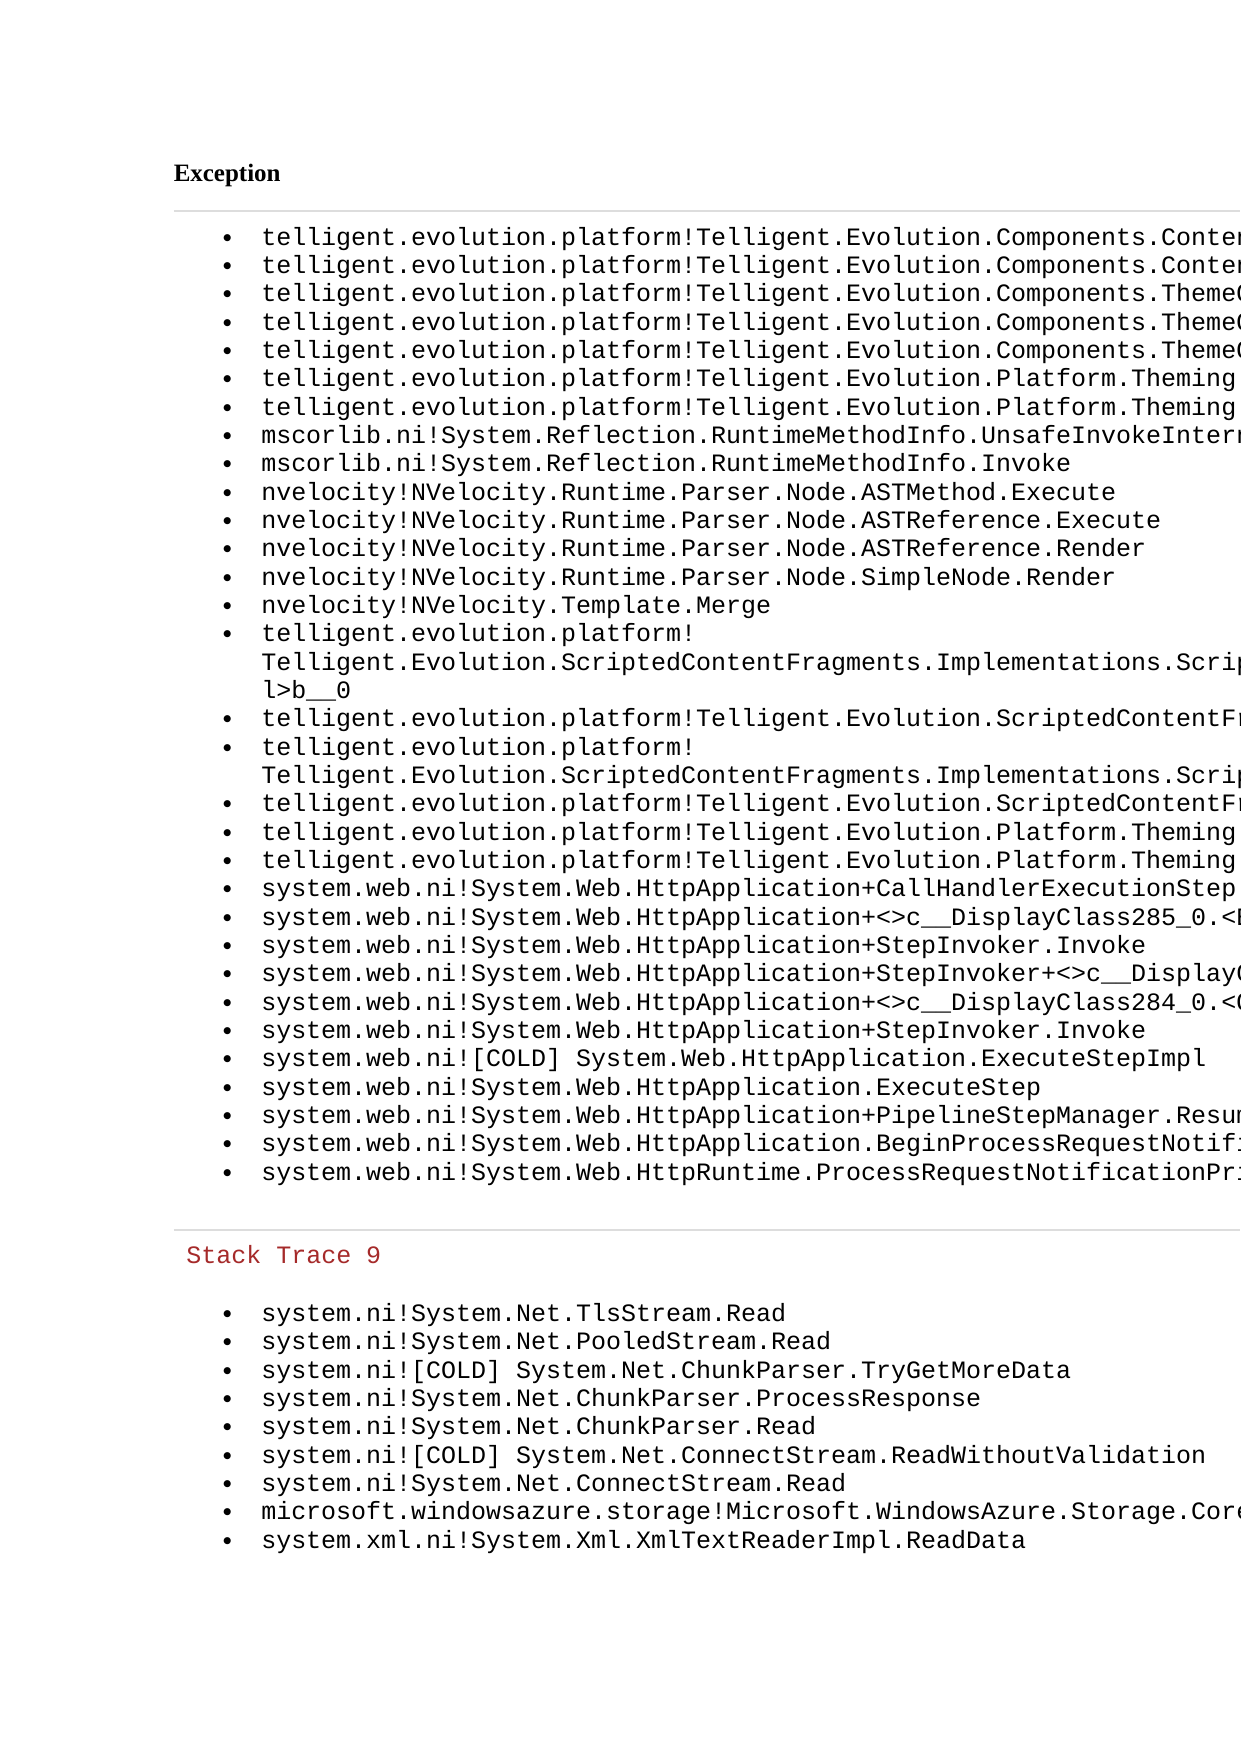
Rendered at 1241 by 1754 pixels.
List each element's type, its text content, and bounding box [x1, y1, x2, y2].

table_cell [150, 202, 1240, 1576]
table_header Exception [150, 150, 1240, 202]
